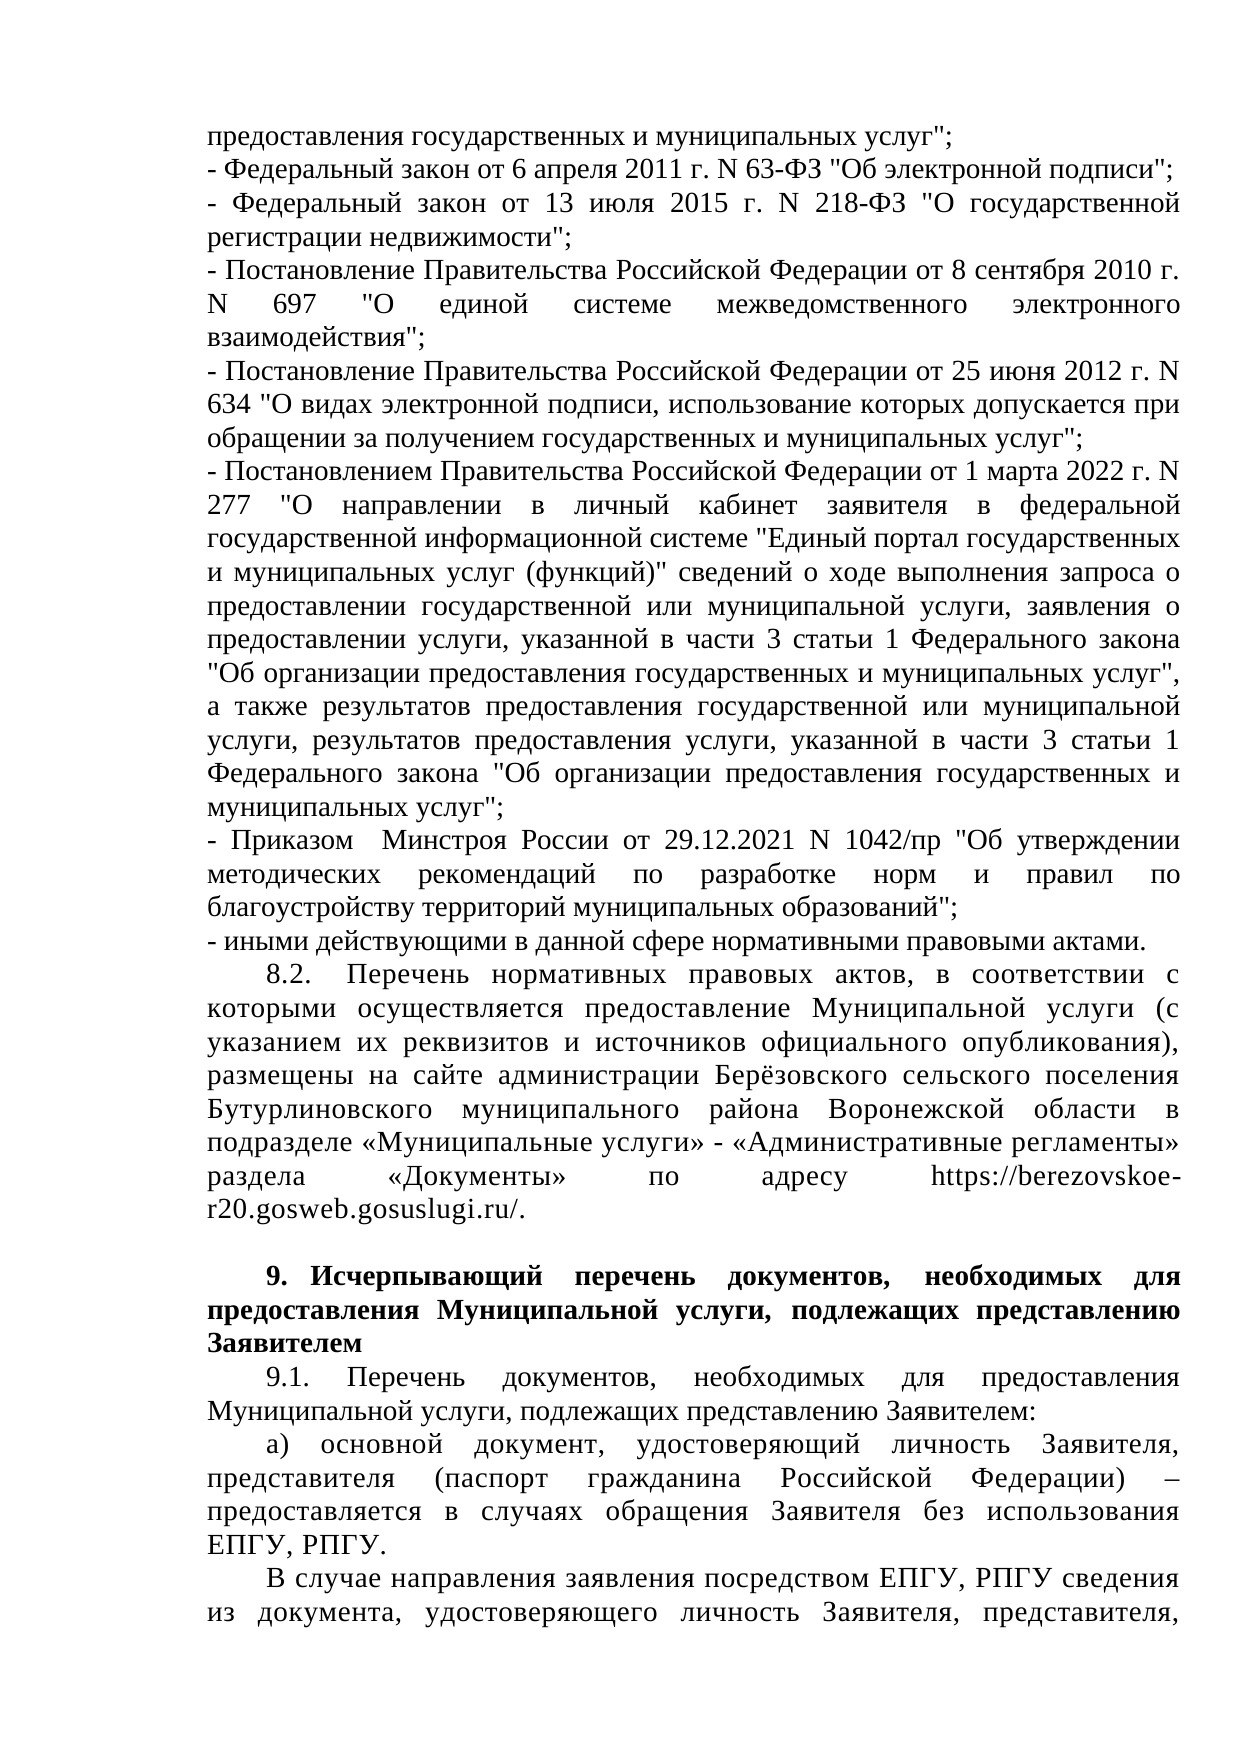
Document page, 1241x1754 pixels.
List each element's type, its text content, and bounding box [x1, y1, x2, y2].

text - Федеральный закон от 13 июля 2015 г. N 218-ФЗ "О государственной регистрации недвижимости"; [207, 185, 1181, 252]
text - Постановлением Правительства Российской Федерации от 1 марта 2022 г. N 277 "О направлении в личный кабинет заявителя в федеральной государственной информационной системе "Единый портал государственных и муниципальных услуг (функций)" сведений о ходе выполнения запроса о предоставлении государственной или муниципальной услуги, заявления о предоставлении услуги, указанной в части 3 статьи 1 Федерального закона "Об организации предоставления государственных и муниципальных услуг", а также результатов предоставления государственной или муниципальной услуги, результатов предоставления услуги, указанной в части 3 статьи 1 Федерального закона "Об организации предоставления государственных и муниципальных услуг"; [207, 453, 1181, 822]
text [207, 118, 1181, 152]
text 9.1. Перечень документов, необходимых для предоставления Муниципальной услуги, подлежащих представлению Заявителем: [207, 1359, 1181, 1426]
text - Постановление Правительства Российской Федерации от 8 сентября 2010 г. N 697 "О единой системе межведомственного электронного взаимодействия"; [207, 252, 1181, 353]
list Перечень нормативных правовых актов, в соответствии с которыми осуществляется предоставление Муниципальной услуги (с указанием их реквизитов и источников официального опубликования), размещены на сайте администрации Берёзовского сельского поселения Бутурлиновского муниципального района Воронежской области в подразделе «Муниципальные услуги» - «Административные регламенты» раздела «Документы» по адресу https://berezovskoe-r20.gosweb.gosuslugi.ru/. [207, 957, 1181, 1225]
list Исчерпывающий перечень документов, необходимых для предоставления Муниципальной услуги, подлежащих представлению Заявителем [207, 1258, 1181, 1359]
text - иными действующими в данной сфере нормативными правовыми актами. [207, 923, 1181, 957]
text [207, 1560, 1181, 1627]
text - Федеральный закон от 6 апреля 2011 г. N 63-ФЗ "Об электронной подписи"; [207, 152, 1181, 185]
text - Приказом Минстроя России от 29.12.2021 N 1042/пр "Об утверждении методических рекомендаций по разработке норм и правил по благоустройству территорий муниципальных образований"; [207, 822, 1181, 923]
text - Постановление Правительства Российской Федерации от 25 июня 2012 г. N 634 "О видах электронной подписи, использование которых допускается при обращении за получением государственных и муниципальных услуг"; [207, 353, 1181, 453]
text а) основной документ, удостоверяющий личность Заявителя, представителя (паспорт гражданина Российской Федерации) – предоставляется в случаях обращения Заявителя без использования ЕПГУ, РПГУ. [207, 1426, 1181, 1560]
